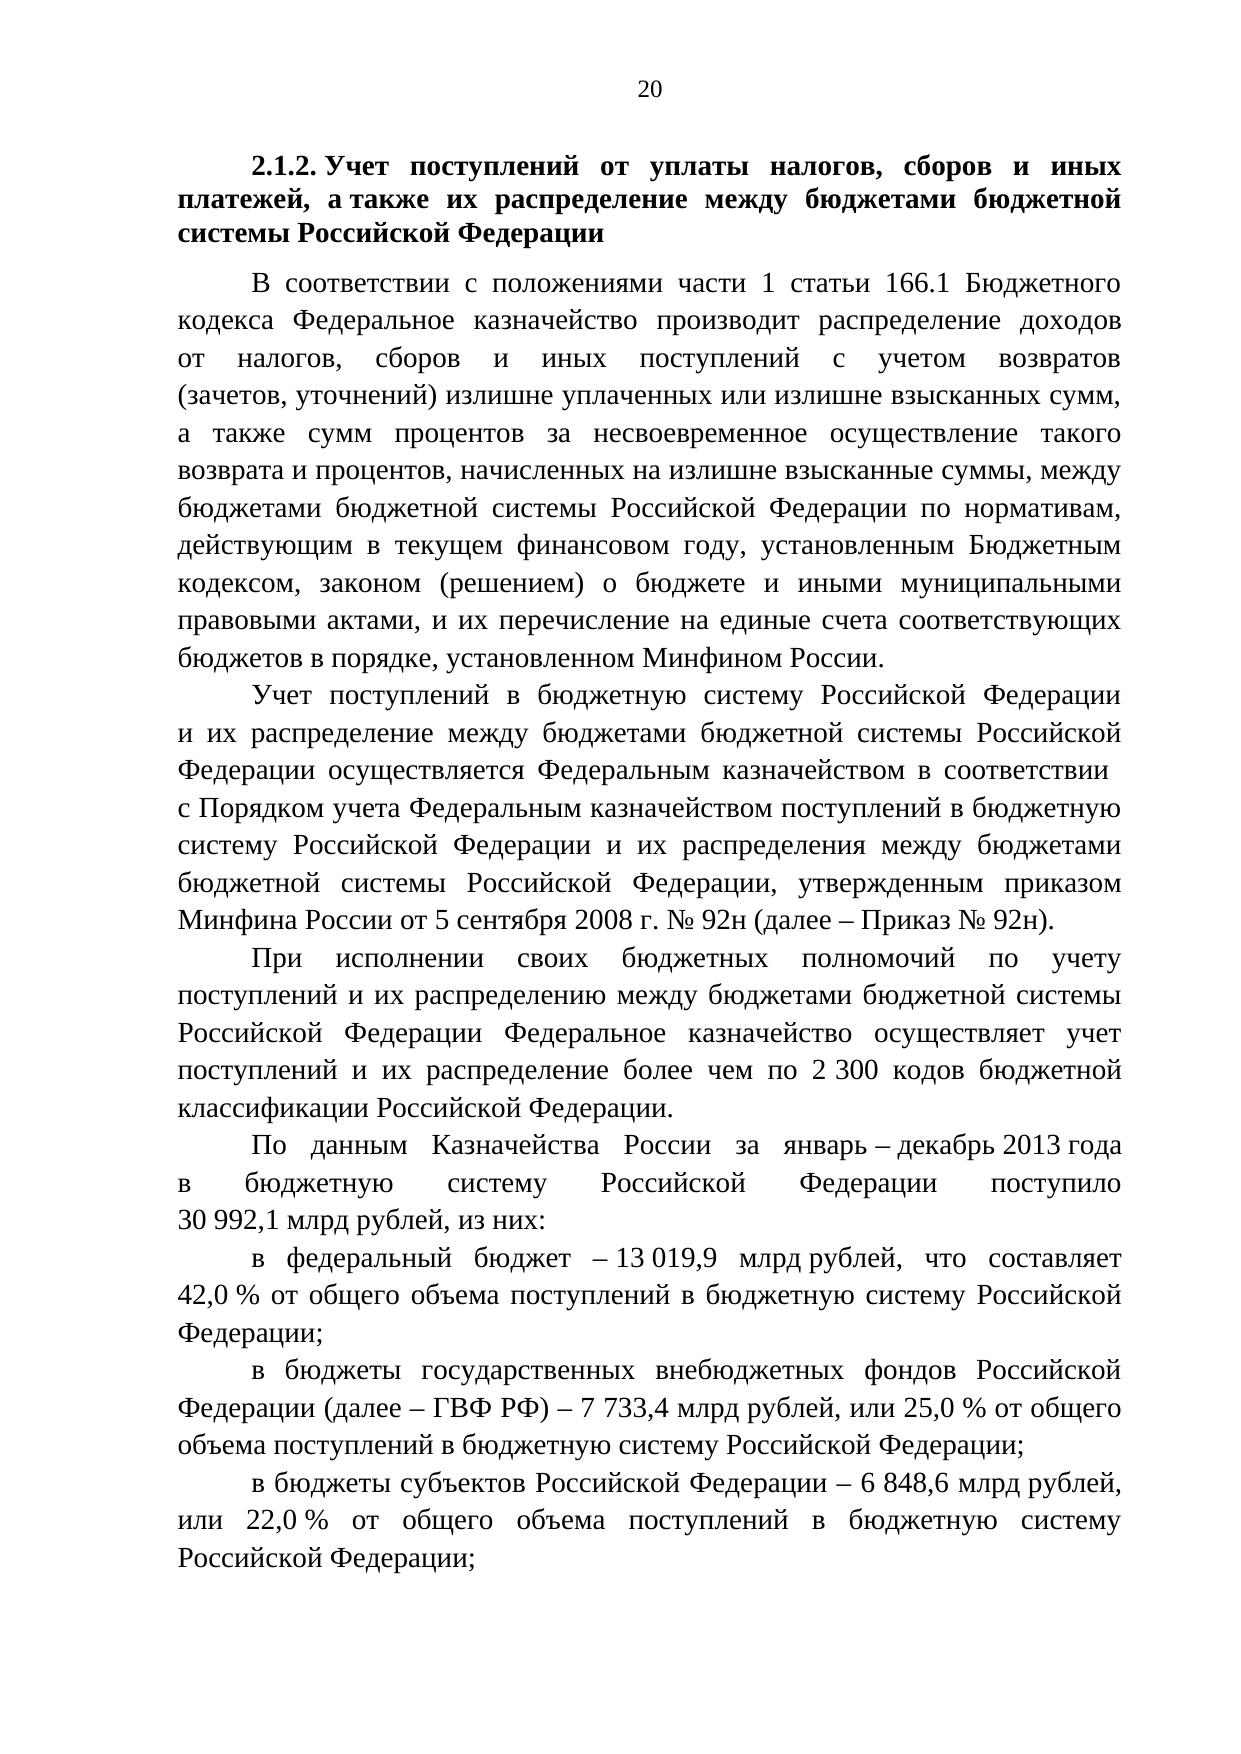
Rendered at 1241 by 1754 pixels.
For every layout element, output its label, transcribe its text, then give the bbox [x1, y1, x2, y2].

text При исполнении своих бюджетных полномочий по учету поступлений и их распределению между бюджетами бюджетной системы Российской Федерации Федеральное казначейство осуществляет учет поступлений и их распределение более чем по 2 300 кодов бюджетной классификации Российской Федерации. [177, 936, 1122, 1123]
text 2.1.2. Учет поступлений от уплаты налогов, сборов и иных платежей, а также их распределение между бюджетами бюджетной системы Российской Федерации [177, 148, 1122, 248]
text в федеральный бюджет – 13 019,9 млрд рублей, что составляет 42,0 % от общего объема поступлений в бюджетную систему Российской Федерации; [177, 1236, 1122, 1348]
text По данным Казначейства России за январь – декабрь 2013 года в бюджетную систему Российской Федерации поступило 30 992,1 млрд рублей, из них: [177, 1123, 1122, 1236]
text в бюджеты субъектов Российской Федерации – 6 848,6 млрд рублей, или 22,0 % от общего объема поступлений в бюджетную систему Российской Федерации; [177, 1461, 1122, 1573]
text В соответствии с положениями части 1 статьи 166.1 Бюджетного кодекса Федеральное казначейство производит распределение доходов от налогов, сборов и иных поступлений с учетом возвратов (зачетов, уточнений) излишне уплаченных или излишне взысканных сумм, а также сумм процентов за несвоевременное осуществление такого возврата и процентов, начисленных на излишне взысканные суммы, между бюджетами бюджетной системы Российской Федерации по нормативам, действующим в текущем финансовом году, установленным Бюджетным кодексом, законом (решением) о бюджете и иными муниципальными правовыми актами, и их перечисление на единые счета соответствующих бюджетов в порядке, установленном Минфином России. [177, 261, 1122, 673]
text Учет поступлений в бюджетную систему Российской Федерации и их распределение между бюджетами бюджетной системы Российской Федерации осуществляется Федеральным казначейством в соответствии с Порядком учета Федеральным казначейством поступлений в бюджетную систему Российской Федерации и их распределения между бюджетами бюджетной системы Российской Федерации, утвержденным приказом Минфина России от 5 сентября 2008 г. № 92н (далее – Приказ № 92н). [177, 673, 1122, 936]
text в бюджеты государственных внебюджетных фондов Российской Федерации (далее – ГВФ РФ) – 7 733,4 млрд рублей, или 25,0 % от общего объема поступлений в бюджетную систему Российской Федерации; [177, 1348, 1122, 1461]
